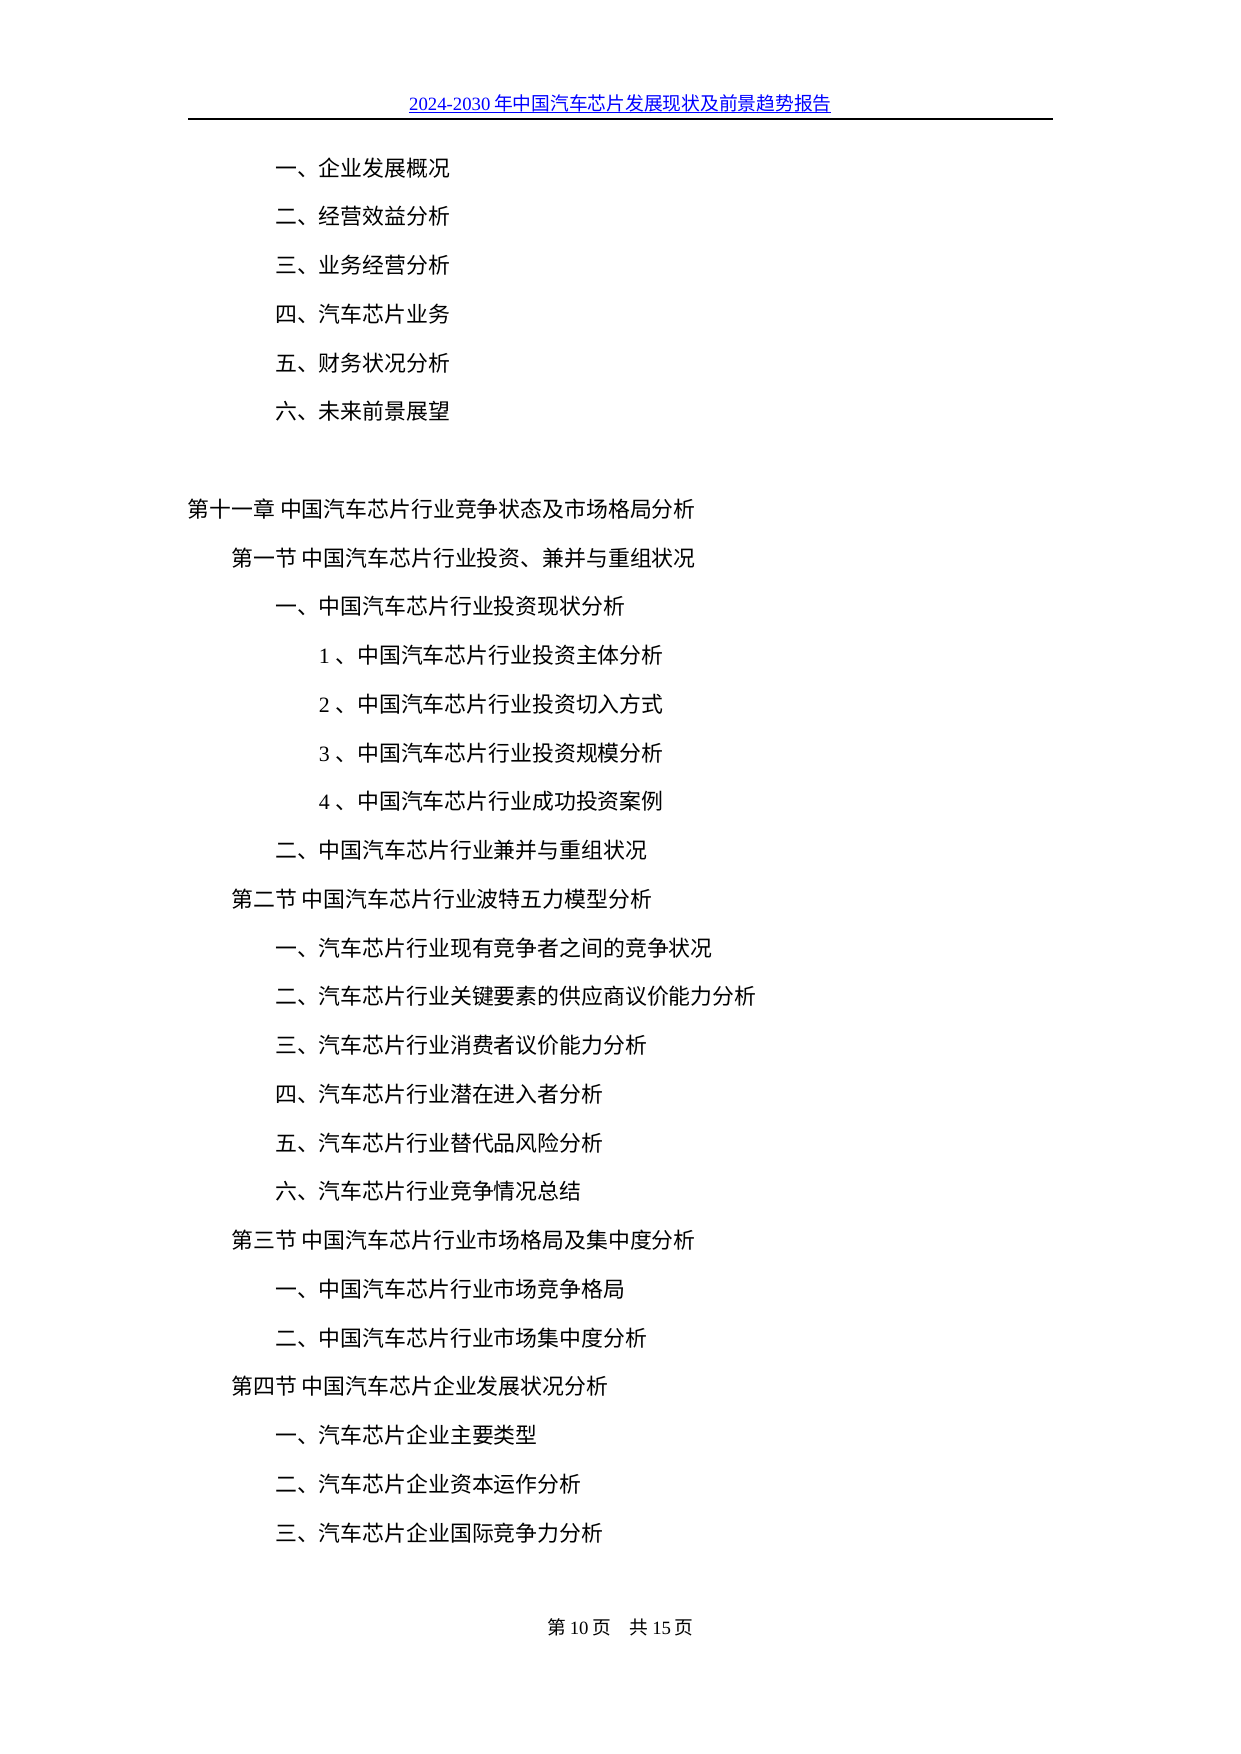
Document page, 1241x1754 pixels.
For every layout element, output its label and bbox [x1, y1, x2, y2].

text [187, 150, 1053, 1548]
